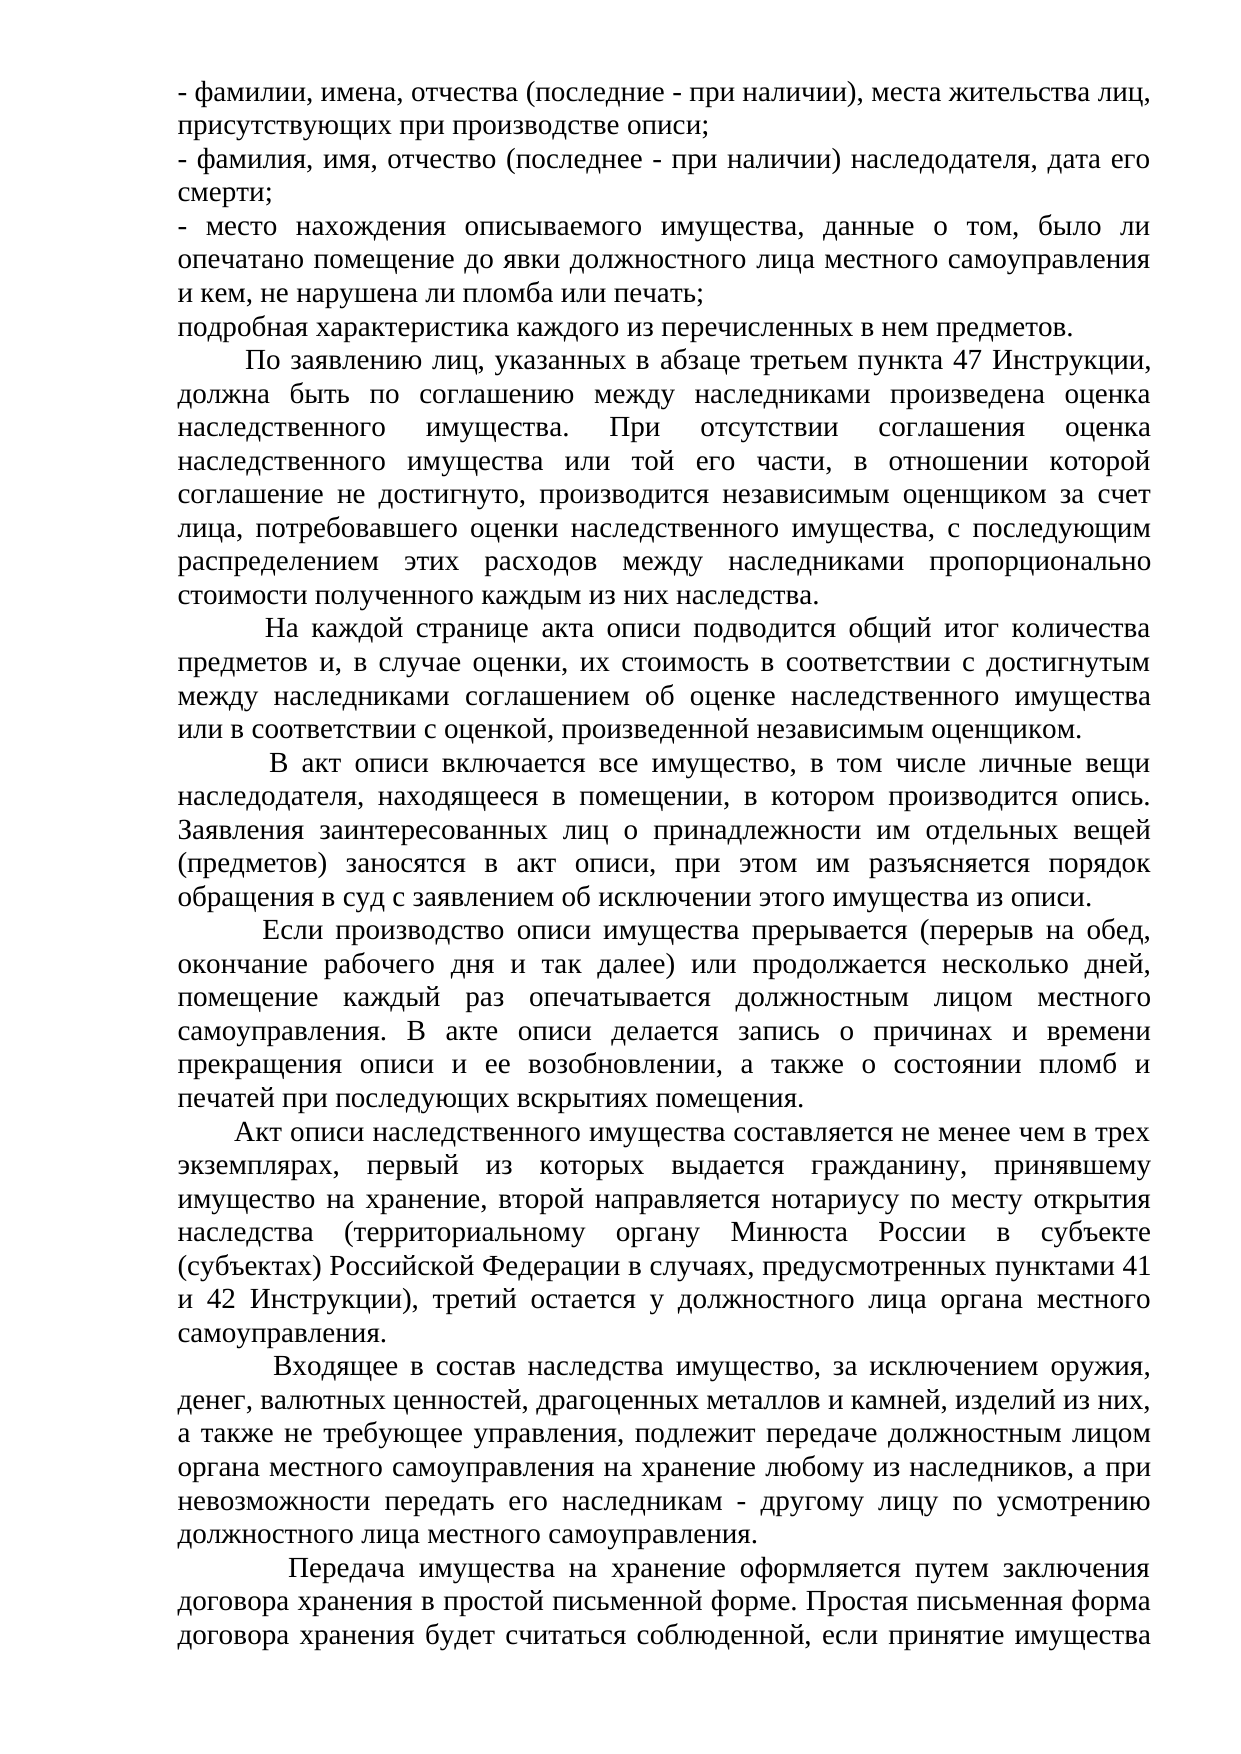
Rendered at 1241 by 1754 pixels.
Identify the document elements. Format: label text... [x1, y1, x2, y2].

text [177, 1550, 1152, 1650]
text Входящее в состав наследства имущество, за исключением оружия, денег, валютных ценностей, драгоценных металлов и камней, изделий из них, а также не требующее управления, подлежит передаче должностным лицом органа местного самоуправления на хранение любому из наследников, а при невозможности передать его наследникам - другому лицу по усмотрению должностного лица местного самоуправления. [177, 1348, 1152, 1550]
text В акт описи включается все имущество, в том числе личные вещи наследодателя, находящееся в помещении, в котором производится опись. Заявления заинтересованных лиц о принадлежности им отдельных вещей (предметов) заносятся в акт описи, при этом им разъясняется порядок обращения в суд с заявлением об исключении этого имущества из описи. [177, 745, 1152, 912]
text подробная характеристика каждого из перечисленных в нем предметов. [177, 309, 1152, 342]
text По заявлению лиц, указанных в абзаце третьем пункта 47 Инструкции, должна быть по соглашению между наследниками произведена оценка наследственного имущества. При отсутствии соглашения оценка наследственного имущества или той его части, в отношении которой соглашение не достигнуто, производится независимым оценщиком за счет лица, потребовавшего оценки наследственного имущества, с последующим распределением этих расходов между наследниками пропорционально стоимости полученного каждым из них наследства. [177, 342, 1152, 611]
text Акт описи наследственного имущества составляется не менее чем в трех экземплярах, первый из которых выдается гражданину, принявшему имущество на хранение, второй направляется нотариусу по месту открытия наследства (территориальному органу Минюста России в субъекте (субъектах) Российской Федерации в случаях, предусмотренных пунктами 41 и 42 Инструкции), третий остается у должностного лица органа местного самоуправления. [177, 1114, 1152, 1348]
text - место нахождения описываемого имущества, данные о том, было ли опечатано помещение до явки должностного лица местного самоуправления и кем, не нарушена ли пломба или печать; [177, 208, 1152, 309]
text - фамилии, имена, отчества (последние - при наличии), места жительства лиц, присутствующих при производстве описи; [177, 74, 1152, 141]
text - фамилия, имя, отчество (последнее - при наличии) наследодателя, дата его смерти; [177, 141, 1152, 208]
text Если производство описи имущества прерывается (перерыв на обед, окончание рабочего дня и так далее) или продолжается несколько дней, помещение каждый раз опечатывается должностным лицом местного самоуправления. В акте описи делается запись о причинах и времени прекращения описи и ее возобновлении, а также о состоянии пломб и печатей при последующих вскрытиях помещения. [177, 912, 1152, 1114]
text На каждой странице акта описи подводится общий итог количества предметов и, в случае оценки, их стоимость в соответствии с достигнутым между наследниками соглашением об оценке наследственного имущества или в соответствии с оценкой, произведенной независимым оценщиком. [177, 611, 1152, 745]
